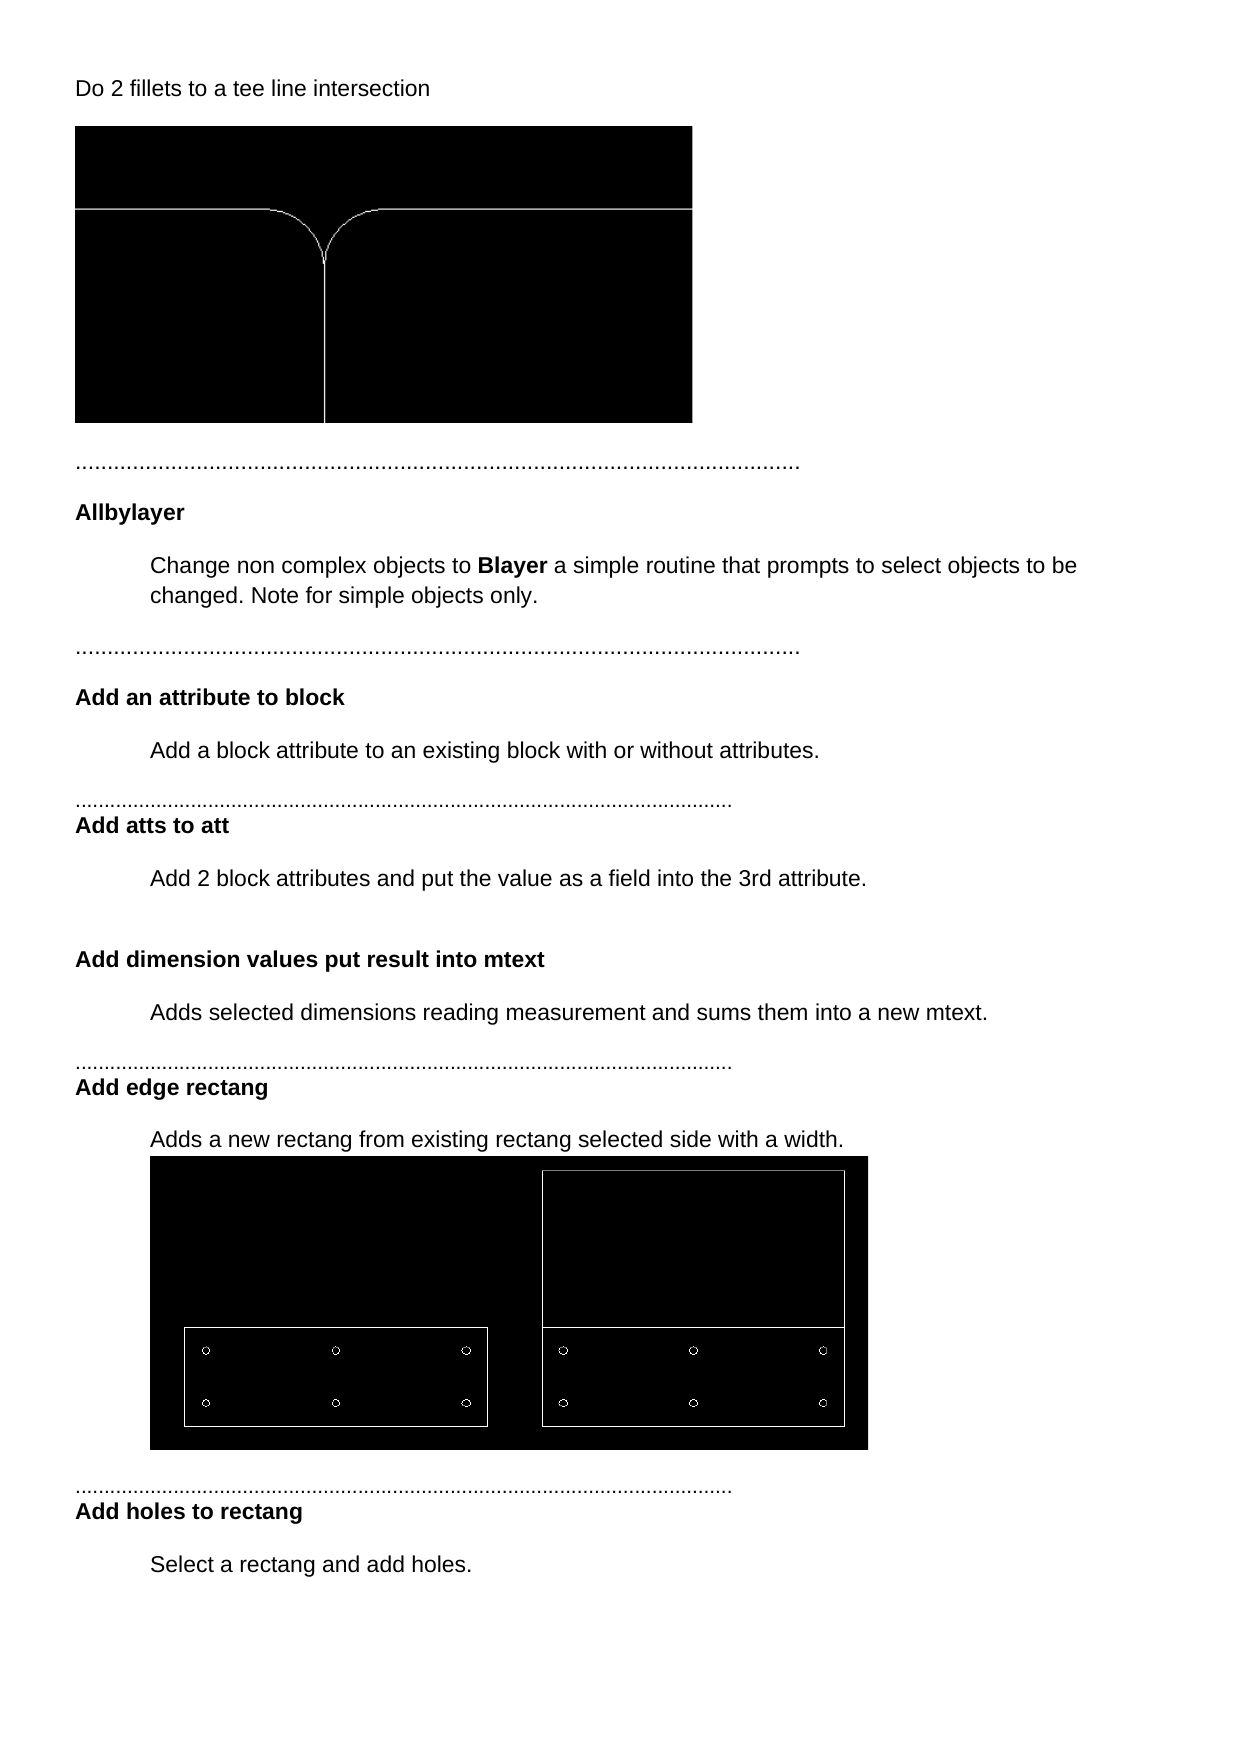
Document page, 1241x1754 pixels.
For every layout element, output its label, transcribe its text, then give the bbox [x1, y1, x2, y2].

text Add edge rectang [75, 1073, 1165, 1100]
list Add a block attribute to an existing block with or without attributes. [150, 737, 1165, 763]
text Add dimension values put result into mtext [75, 946, 1165, 972]
text .................................................................................................................. [75, 448, 1165, 474]
text Allbylayer [75, 499, 1165, 525]
text .................................................................................................................. [75, 788, 1165, 812]
list Adds a new rectang from existing rectang selected side with a width. [150, 1126, 1165, 1152]
list Change non complex objects to Blayer a simple routine that prompts to select objects to be changed. Note for simple objects only. [150, 552, 1165, 608]
text .................................................................................................................. [75, 633, 1165, 659]
list Adds selected dimensions reading measurement and sums them into a new mtext. [150, 998, 1165, 1025]
list Select a rectang and add holes. [150, 1551, 1165, 1577]
list Add 2 block attributes and put the value as a field into the 3rd attribute. [150, 864, 1165, 891]
text .................................................................................................................. [75, 1474, 1165, 1498]
text Do 2 fillets to a tee line intersection [75, 75, 699, 101]
text Add atts to att [75, 812, 1165, 838]
picture [150, 1156, 869, 1450]
text Add holes to rectang [75, 1498, 1165, 1524]
text Add an attribute to block [75, 684, 1165, 710]
picture [75, 126, 693, 423]
text .................................................................................................................. [75, 1049, 1165, 1073]
